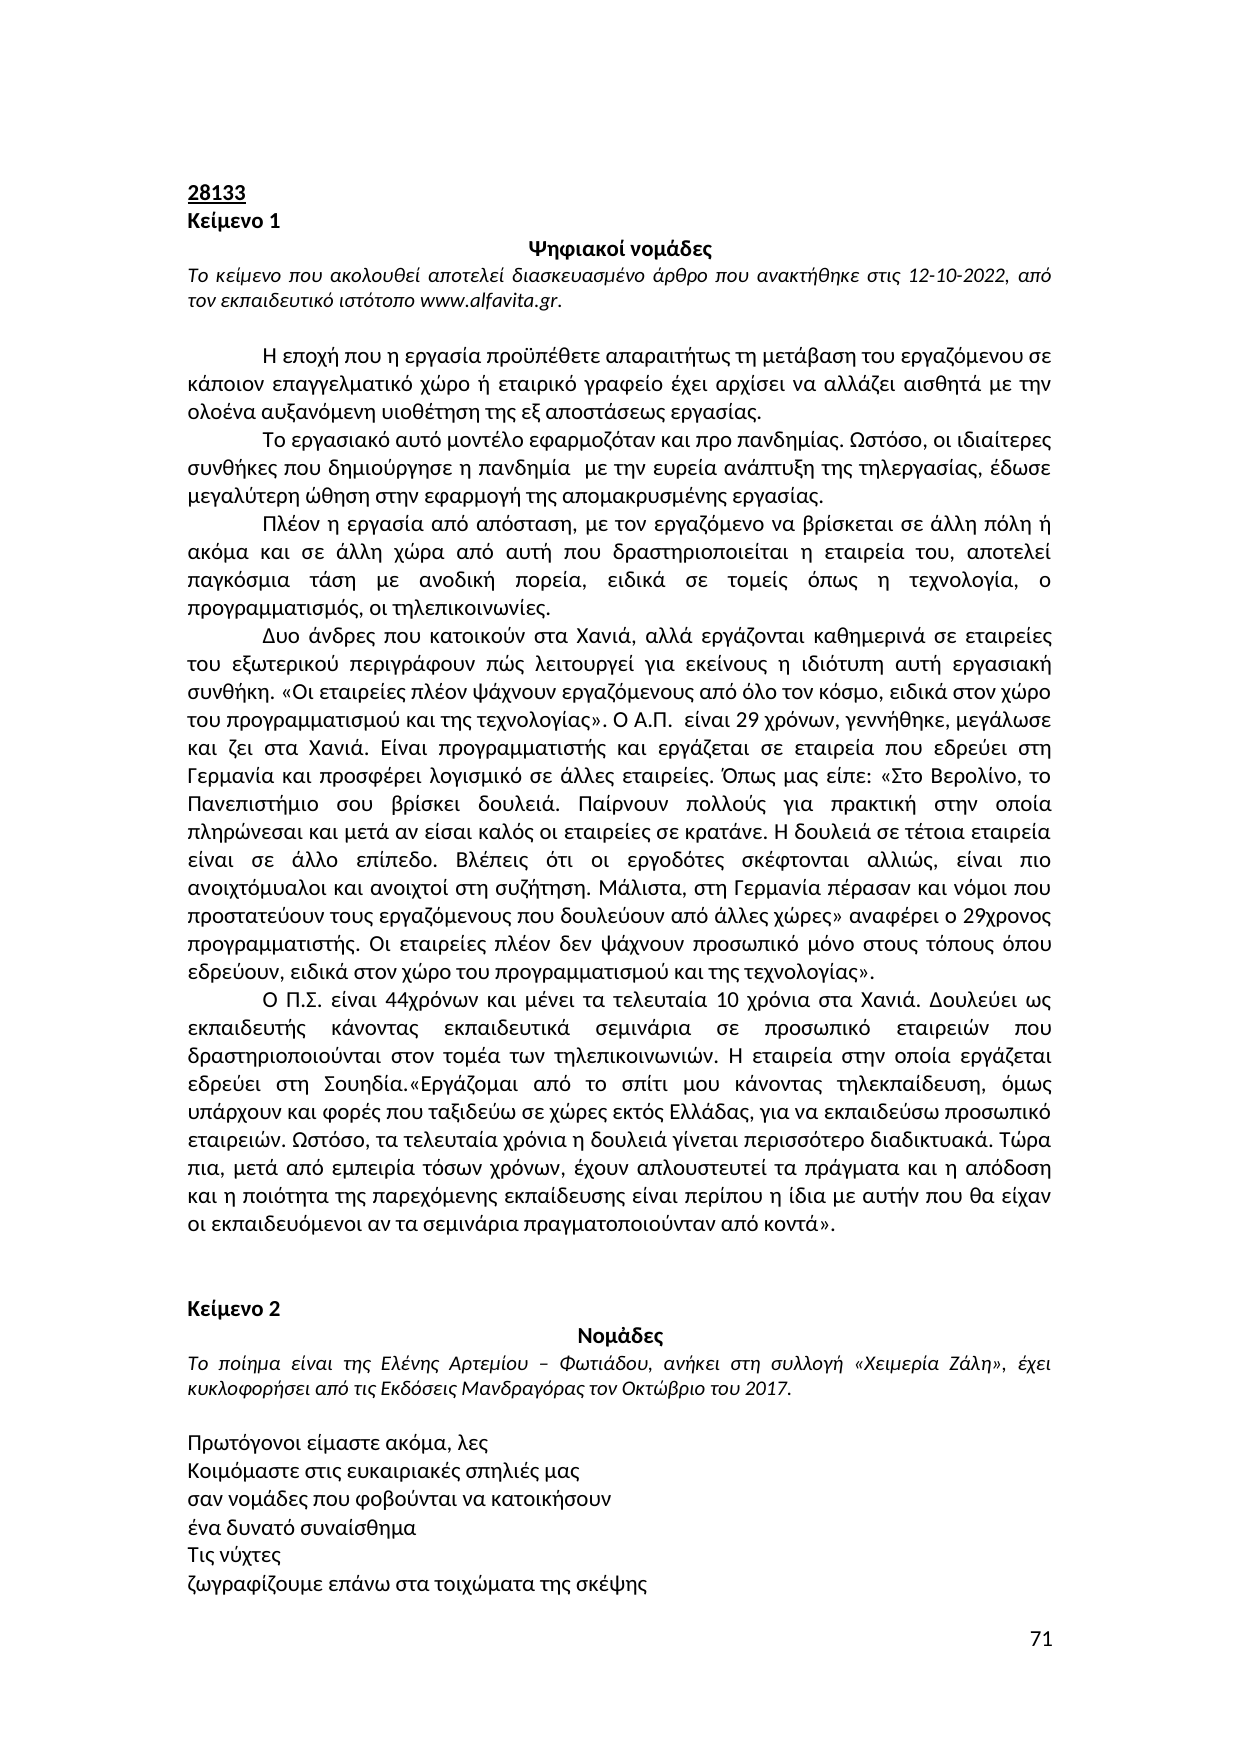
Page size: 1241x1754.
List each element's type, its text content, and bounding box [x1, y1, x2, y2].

text Το ποίημα είναι της Ελένης Αρτεμίου – Φωτιάδου, ανήκει στη συλλογή «Χειμερία Ζάλη», έχει κυκλοφορήσει από τις Εκδόσεις Μανδραγόρας τον Οκτώβριο του 2017. [187, 1350, 1053, 1401]
text Κείμενο 2 [187, 1294, 1053, 1322]
text 28133 [187, 178, 1053, 206]
text Πρωτόγονοι είμαστε ακόμα, λες [187, 1428, 1053, 1457]
text Η εποχή που η εργασία προϋπέθετε απαραιτήτως τη μετάβαση του εργαζόμενου σε κάποιον επαγγελματικό χώρο ή εταιρικό γραφείο έχει αρχίσει να αλλάζει αισθητά με την ολοένα αυξανόμενη υιοθέτηση της εξ αποστάσεως εργασίας. [187, 341, 1053, 425]
text Πλέον η εργασία από απόσταση, με τον εργαζόμενο να βρίσκεται σε άλλη πόλη ή ακόμα και σε άλλη χώρα από αυτή που δραστηριοποιείται η εταιρεία του, αποτελεί παγκόσμια τάση με ανοδική πορεία, ειδικά σε τομείς όπως η τεχνολογία, ο προγραμματισμός, οι τηλεπικοινωνίες. [187, 509, 1053, 621]
text Κοιμόμαστε στις ευκαιριακές σπηλιές μας [187, 1457, 1053, 1484]
text Δυο άνδρες που κατοικούν στα Χανιά, αλλά εργάζονται καθημερινά σε εταιρείες του εξωτερικού περιγράφουν πώς λειτουργεί για εκείνους η ιδιότυπη αυτή εργασιακή συνθήκη. «Οι εταιρείες πλέον ψάχνουν εργαζόμενους από όλο τον κόσμο, ειδικά στον χώρο του προγραμματισμού και της τεχνολογίας». Ο Α.Π. είναι 29 χρόνων, γεννήθηκε, μεγάλωσε και ζει στα Χανιά. Είναι προγραμματιστής και εργάζεται σε εταιρεία που εδρεύει στη Γερμανία και προσφέρει λογισμικό σε άλλες εταιρείες. Όπως μας είπε: «Στο Βερολίνο, το Πανεπιστήμιο σου βρίσκει δουλειά. Παίρνουν πολλούς για πρακτική στην οποία πληρώνεσαι και μετά αν είσαι καλός οι εταιρείες σε κρατάνε. Η δουλειά σε τέτοια εταιρεία είναι σε άλλο επίπεδο. Βλέπεις ότι οι εργοδότες σκέφτονται αλλιώς, είναι πιο ανοιχτόμυαλοι και ανοιχτοί στη συζήτηση. Μάλιστα, στη Γερμανία πέρασαν και νόμοι που προστατεύουν τους εργαζόμενους που δουλεύουν από άλλες χώρες» αναφέρει ο 29χρονος προγραμματιστής. Οι εταιρείες πλέον δεν ψάχνουν προσωπικό μόνο στους τόπους όπου εδρεύουν, ειδικά στον χώρο του προγραμματισμού και της τεχνολογίας». [187, 621, 1053, 985]
text Νομἀδες [187, 1322, 1053, 1350]
text ένα δυνατό συναίσθημα [187, 1513, 1053, 1541]
text Το εργασιακό αυτό μοντέλο εφαρμοζόταν και προ πανδημίας. Ωστόσο, οι ιδιαίτερες συνθήκες που δημιούργησε η πανδημία με την ευρεία ανάπτυξη της τηλεργασίας, έδωσε μεγαλύτερη ώθηση στην εφαρμογή της απομακρυσμένης εργασίας. [187, 425, 1053, 509]
text σαν νομάδες που φοβούνται να κατοικήσουν [187, 1484, 1053, 1513]
text Τις νύχτες [187, 1541, 1053, 1569]
text ζωγραφίζουμε επάνω στα τοιχώματα της σκέψης [187, 1569, 1053, 1597]
text Ο Π.Σ. είναι 44χρόνων και μένει τα τελευταία 10 χρόνια στα Χανιά. Δουλεύει ως εκπαιδευτής κάνοντας εκπαιδευτικά σεμινάρια σε προσωπικό εταιρειών που δραστηριοποιούνται στον τομέα των τηλεπικοινωνιών. Η εταιρεία στην οποία εργάζεται εδρεύει στη Σουηδία.«Εργάζομαι από το σπίτι μου κάνοντας τηλεκπαίδευση, όμως υπάρχουν και φορές που ταξιδεύω σε χώρες εκτός Ελλάδας, για να εκπαιδεύσω προσωπικό εταιρειών. Ωστόσο, τα τελευταία χρόνια η δουλειά γίνεται περισσότερο διαδικτυακά. Τώρα πια, μετά από εμπειρία τόσων χρόνων, έχουν απλουστευτεί τα πράγματα και η απόδοση και η ποιότητα της παρεχόμενης εκπαίδευσης είναι περίπου η ίδια με αυτήν που θα είχαν οι εκπαιδευόμενοι αν τα σεμινάρια πραγματοποιούνταν από κοντά». [187, 985, 1053, 1238]
text Κείμενο 1 [187, 206, 1053, 234]
text Ψηφιακοί νομάδες [187, 234, 1053, 262]
text Το κείμενο που ακολουθεί αποτελεί διασκευασμένο άρθρο που ανακτήθηκε στις 12-10-2022, από τον εκπαιδευτικό ιστότοπο www.alfavita.gr. [187, 262, 1053, 313]
